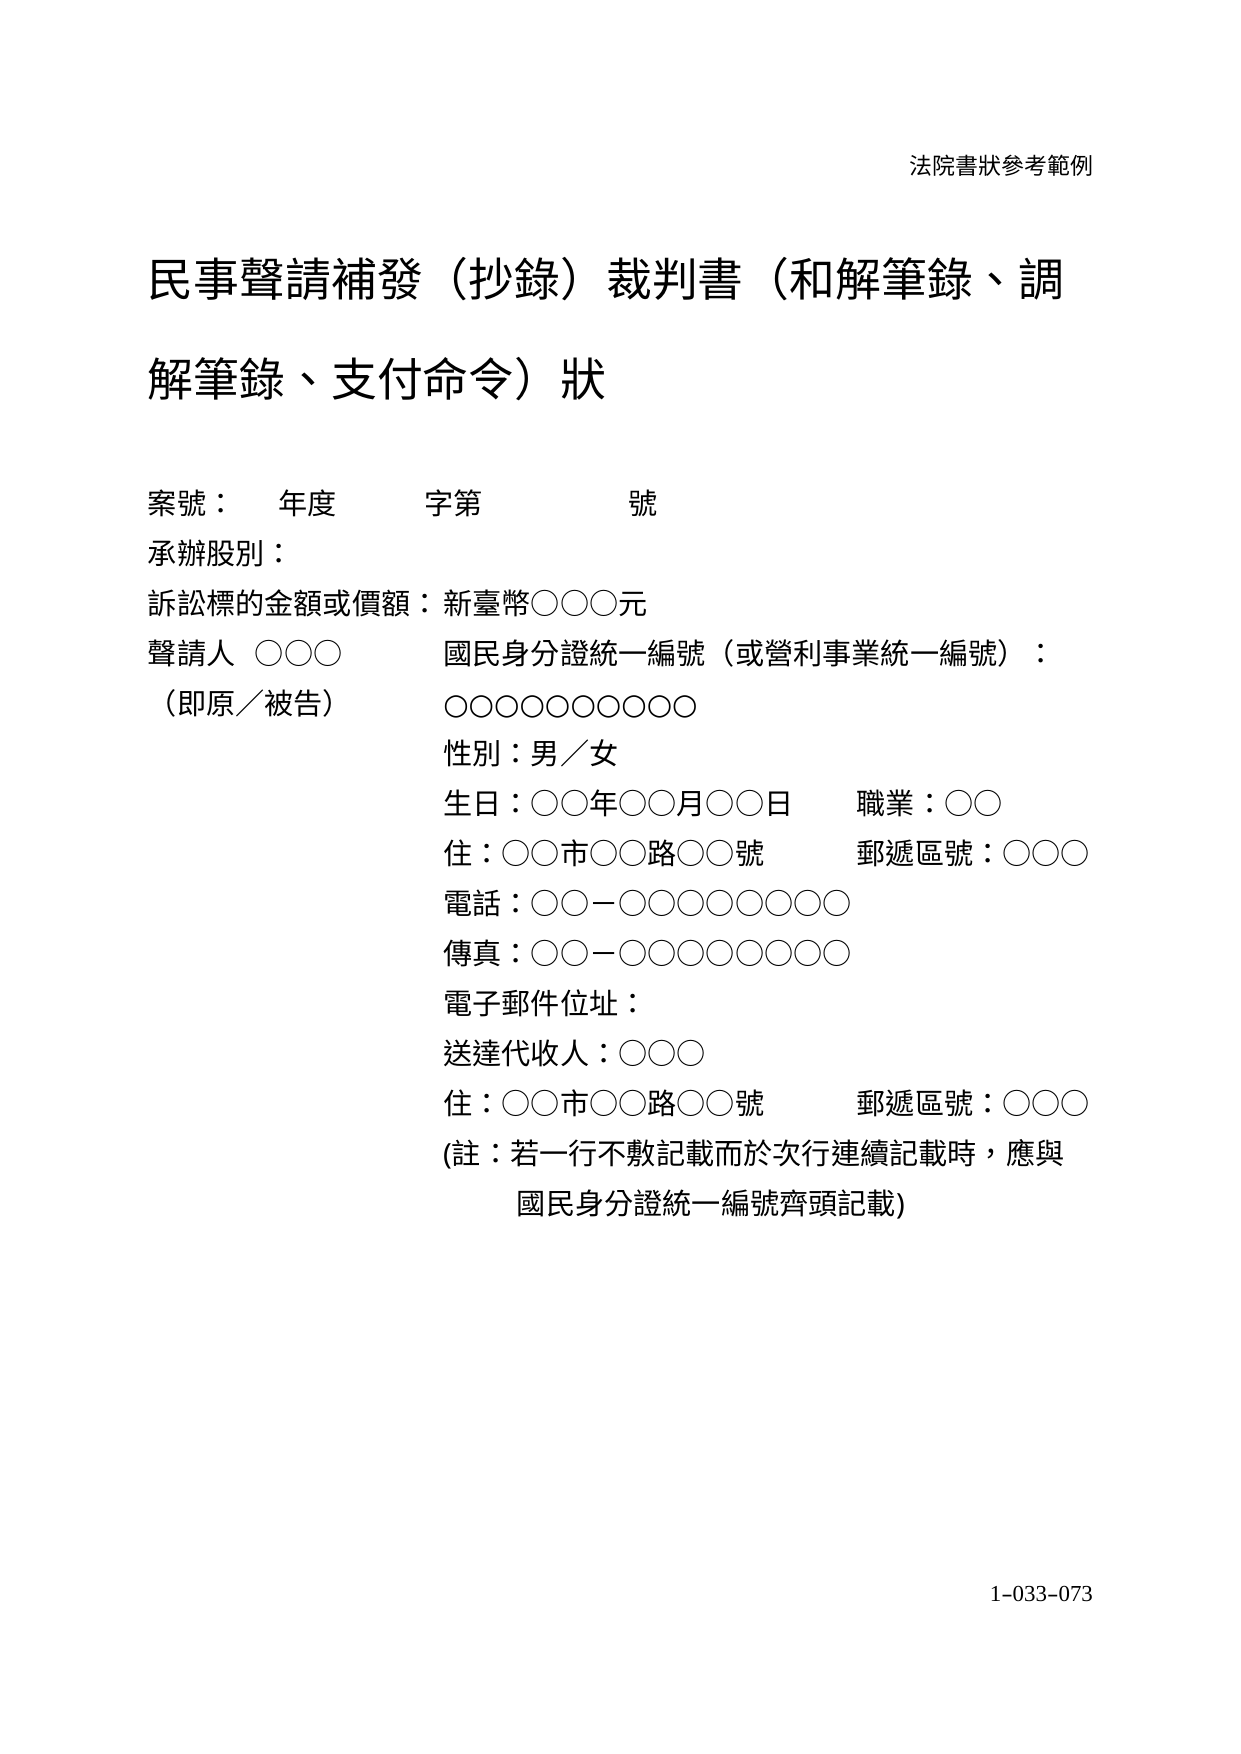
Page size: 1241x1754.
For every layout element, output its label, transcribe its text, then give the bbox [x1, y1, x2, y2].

text 訴訟標的金額或價額： 新臺幣○○○元 [148, 577, 1092, 627]
text 民事聲請補發（抄錄）裁判書（和解筆錄、調解筆錄、支付命令）狀 [148, 227, 1092, 427]
text 住：○○市○○路○○號 郵遞區號：○○○ [148, 1077, 1092, 1127]
text 性別：男／女 [148, 727, 1092, 777]
text 電子郵件位址： [148, 977, 1092, 1027]
text 傳真：○○－○○○○○○○○ [148, 927, 1092, 977]
text 承辦股別： [148, 527, 1092, 577]
text 電話：○○－○○○○○○○○ [148, 877, 1092, 927]
text 送達代收人：○○○ [148, 1027, 1092, 1077]
text （即原／被告） ○○○○○○○○○○ [148, 677, 1092, 727]
text 案號： 年度 字第 號 [148, 477, 1092, 527]
text (註：若一行不敷記載而於次行連續記載時，應與國民身分證統一編號齊頭記載) [443, 1127, 1092, 1227]
text 生日：○○年○○月○○日 職業：○○ [148, 777, 1092, 827]
text 聲請人 ○○○ 國民身分證統一編號（或營利事業統一編號）： [148, 627, 1092, 677]
text 住：○○市○○路○○號 郵遞區號：○○○ [148, 827, 1092, 877]
